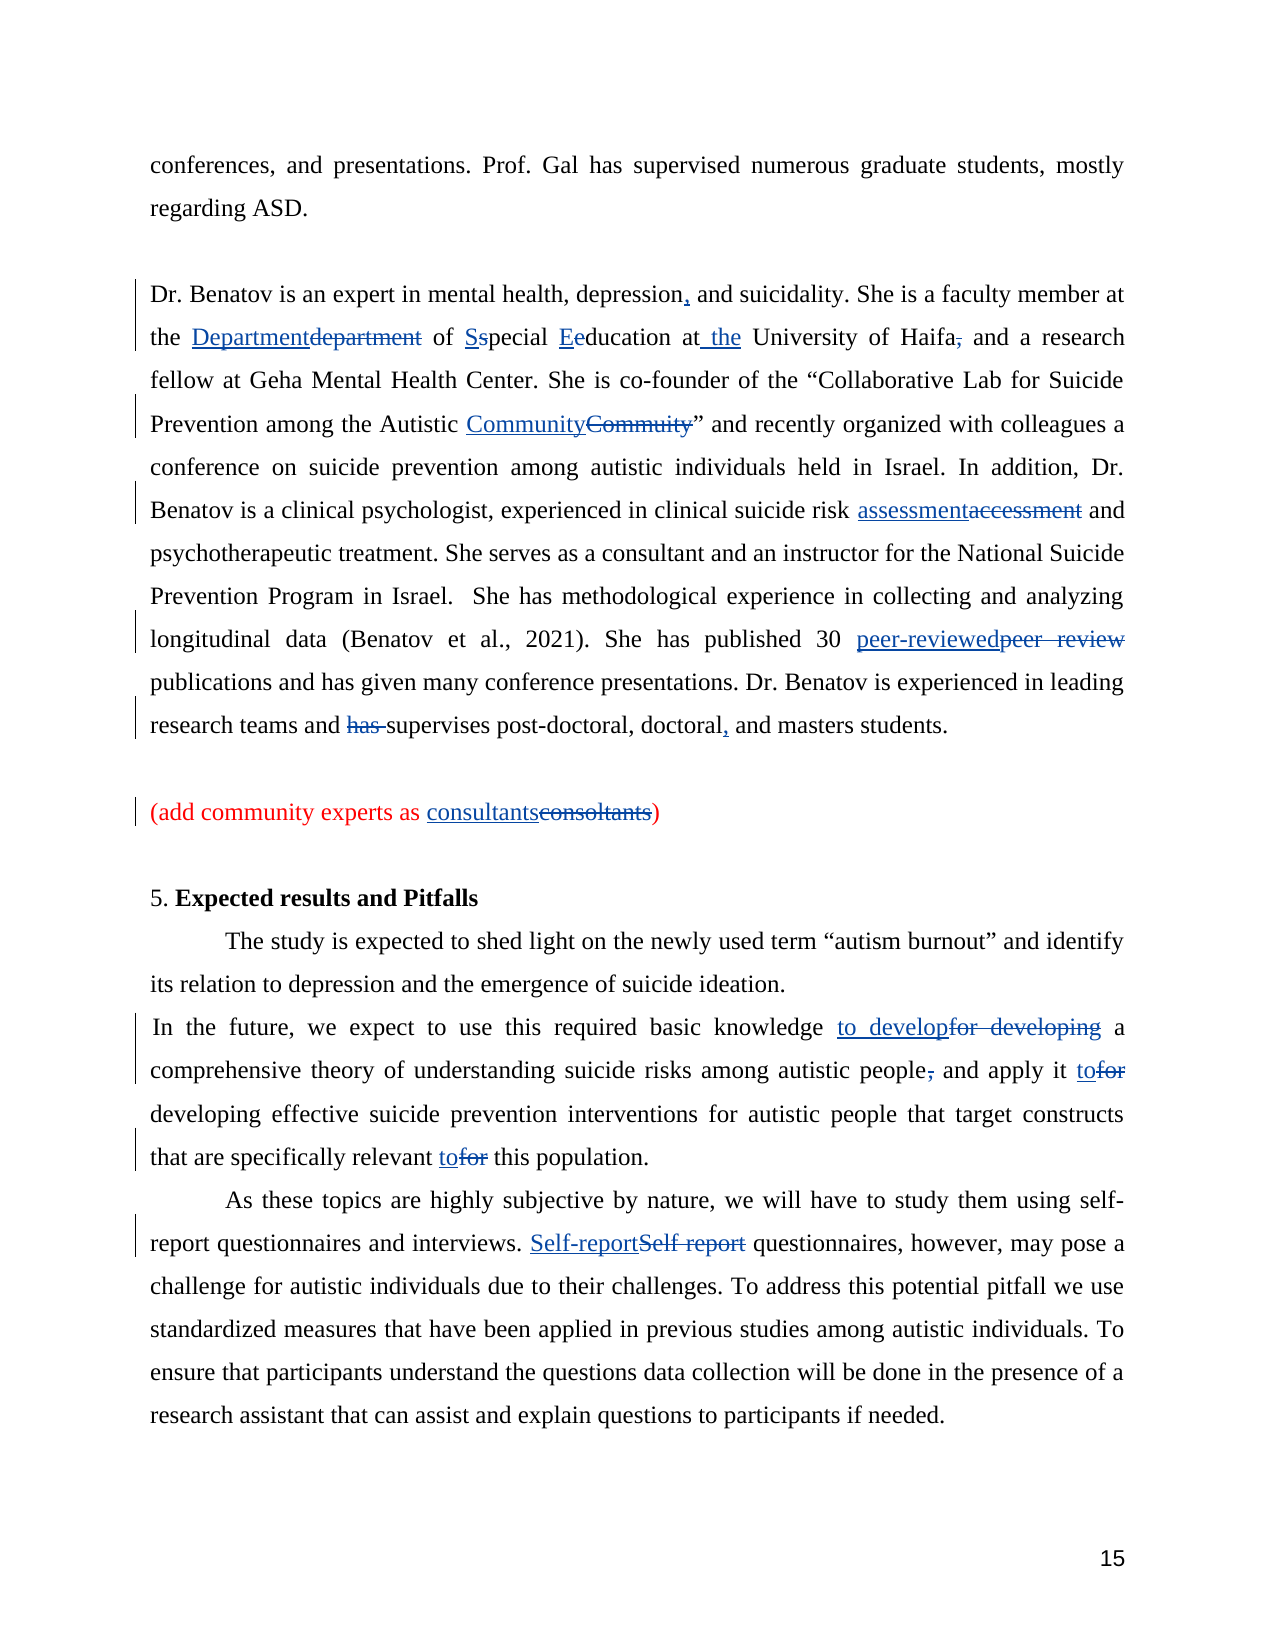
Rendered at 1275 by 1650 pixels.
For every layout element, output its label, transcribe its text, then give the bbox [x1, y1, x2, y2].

text (add community experts as ) [150, 797, 1125, 826]
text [150, 150, 1125, 222]
text The study is expected to shed light on the newly used term “autism burnout” and identify its relation to depression and the emergence of suicide ideation. [150, 926, 1125, 998]
text Dr. Benatov is an expert in mental health, depression and suicidality. She is a faculty member at the of pecial ducation at University of Haifa and a research fellow at Geha Mental Health Center. She is co-founder of the “Collaborative Lab for Suicide Prevention among the Autistic ” and recently organized with colleagues a conference on suicide prevention among autistic individuals held in Israel. In addition, Dr. Benatov is a clinical psychologist, experienced in clinical suicide risk and psychotherapeutic treatment. She serves as a consultant and an instructor for the National Suicide Prevention Program in Israel. She has methodological experience in collecting and analyzing longitudinal data (Benatov et al., 2021). She has published 30 publications and has given many conference presentations. Dr. Benatov is experienced in leading research teams and supervises post-doctoral, doctoral and masters students. [150, 279, 1125, 739]
text In the future, we expect to use this required basic knowledge a comprehensive theory of understanding suicide risks among autistic people and apply it developing effective suicide prevention interventions for autistic people that target constructs that are specifically relevant this population. [150, 1012, 1125, 1171]
text As these topics are highly subjective by nature, we will have to study them using self-report questionnaires and interviews. questionnaires, however, may pose a challenge for autistic individuals due to their challenges. To address this potential pitfall we use standardized measures that have been applied in previous studies among autistic individuals. To ensure that participants understand the questions data collection will be done in the presence of a research assistant that can assist and explain questions to participants if needed. [150, 1185, 1125, 1429]
text 5. Expected results and Pitfalls [150, 883, 1125, 912]
